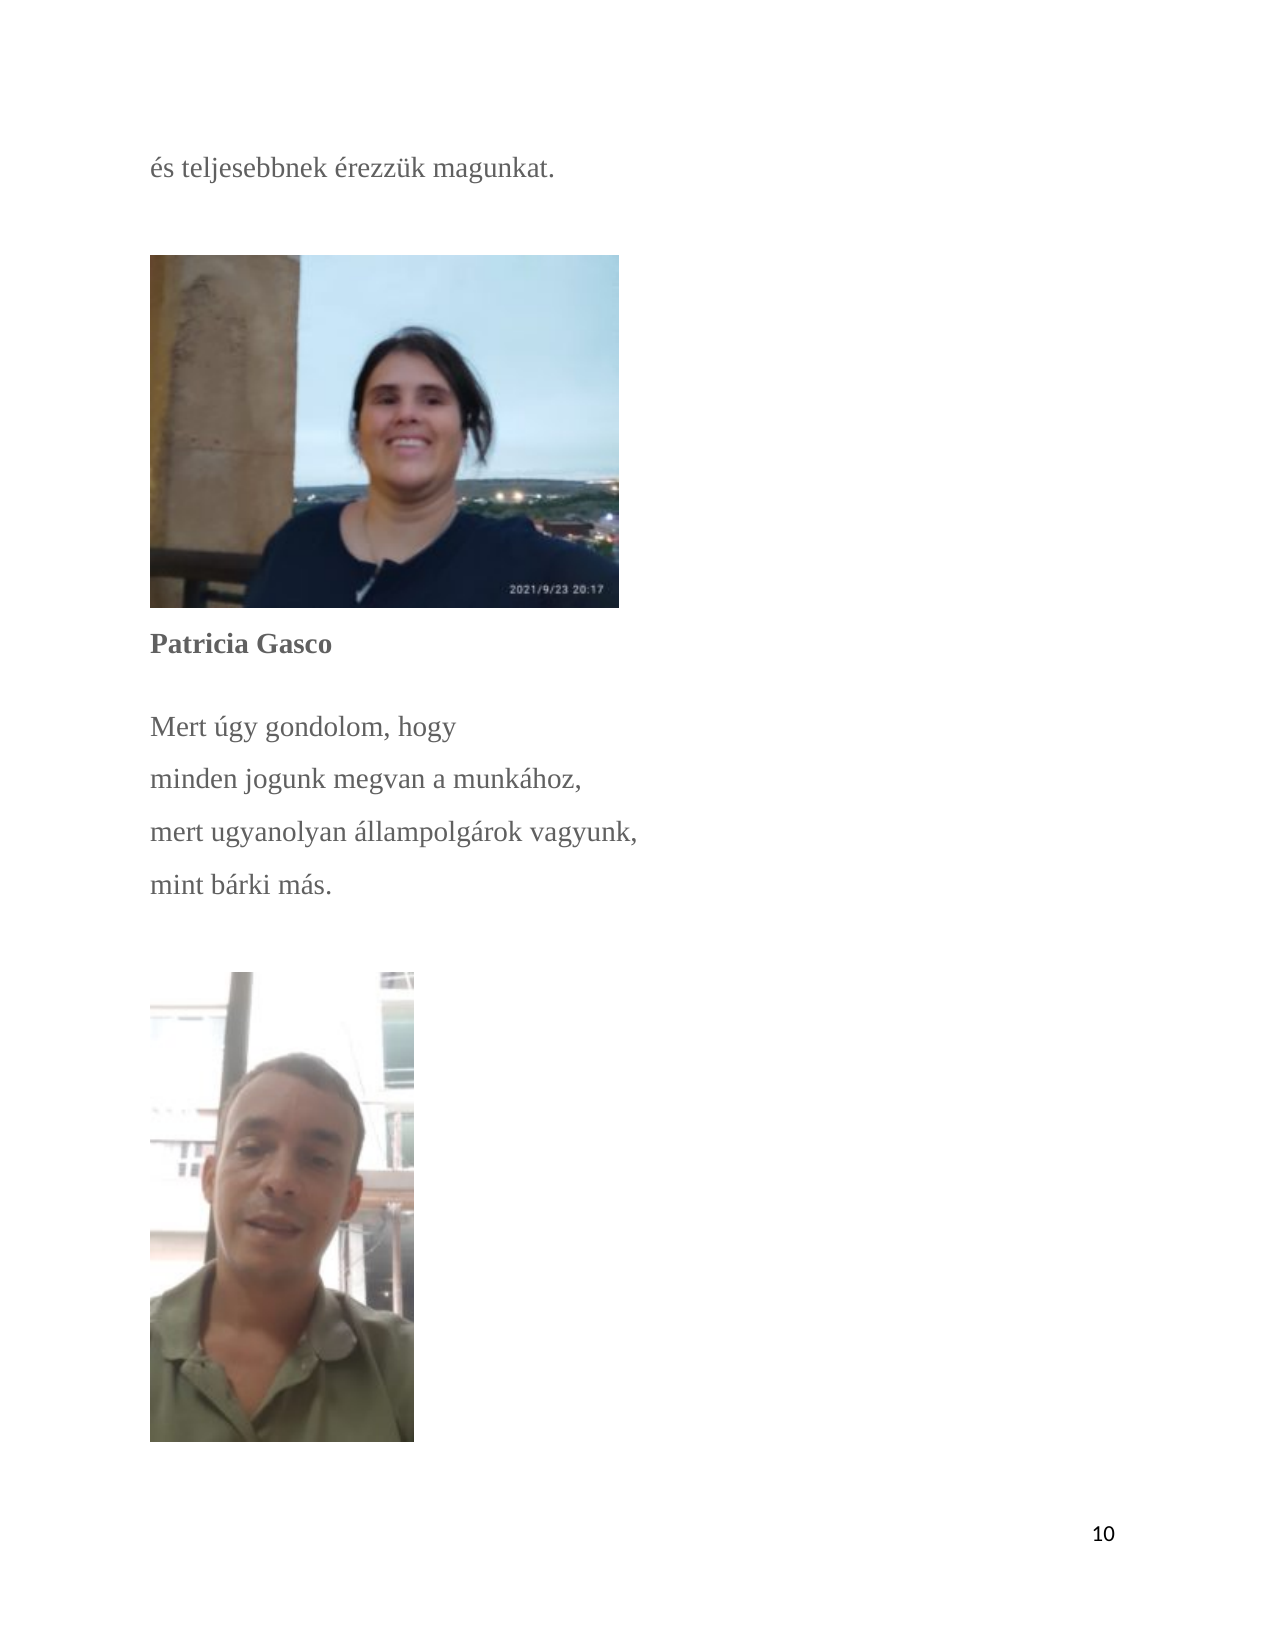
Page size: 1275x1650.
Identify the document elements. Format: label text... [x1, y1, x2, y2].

picture [150, 255, 619, 608]
text Mert úgy gondolom, hogy [150, 709, 1125, 742]
text Patricia Gasco [150, 626, 1125, 690]
picture [150, 972, 414, 1442]
text mert ugyanolyan állampolgárok vagyunk, [150, 814, 1125, 848]
text mint bárki más. [150, 867, 1125, 901]
text minden jogunk megvan a munkához, [150, 761, 1125, 795]
text és teljesebbnek érezzük magunkat. [150, 150, 1125, 183]
